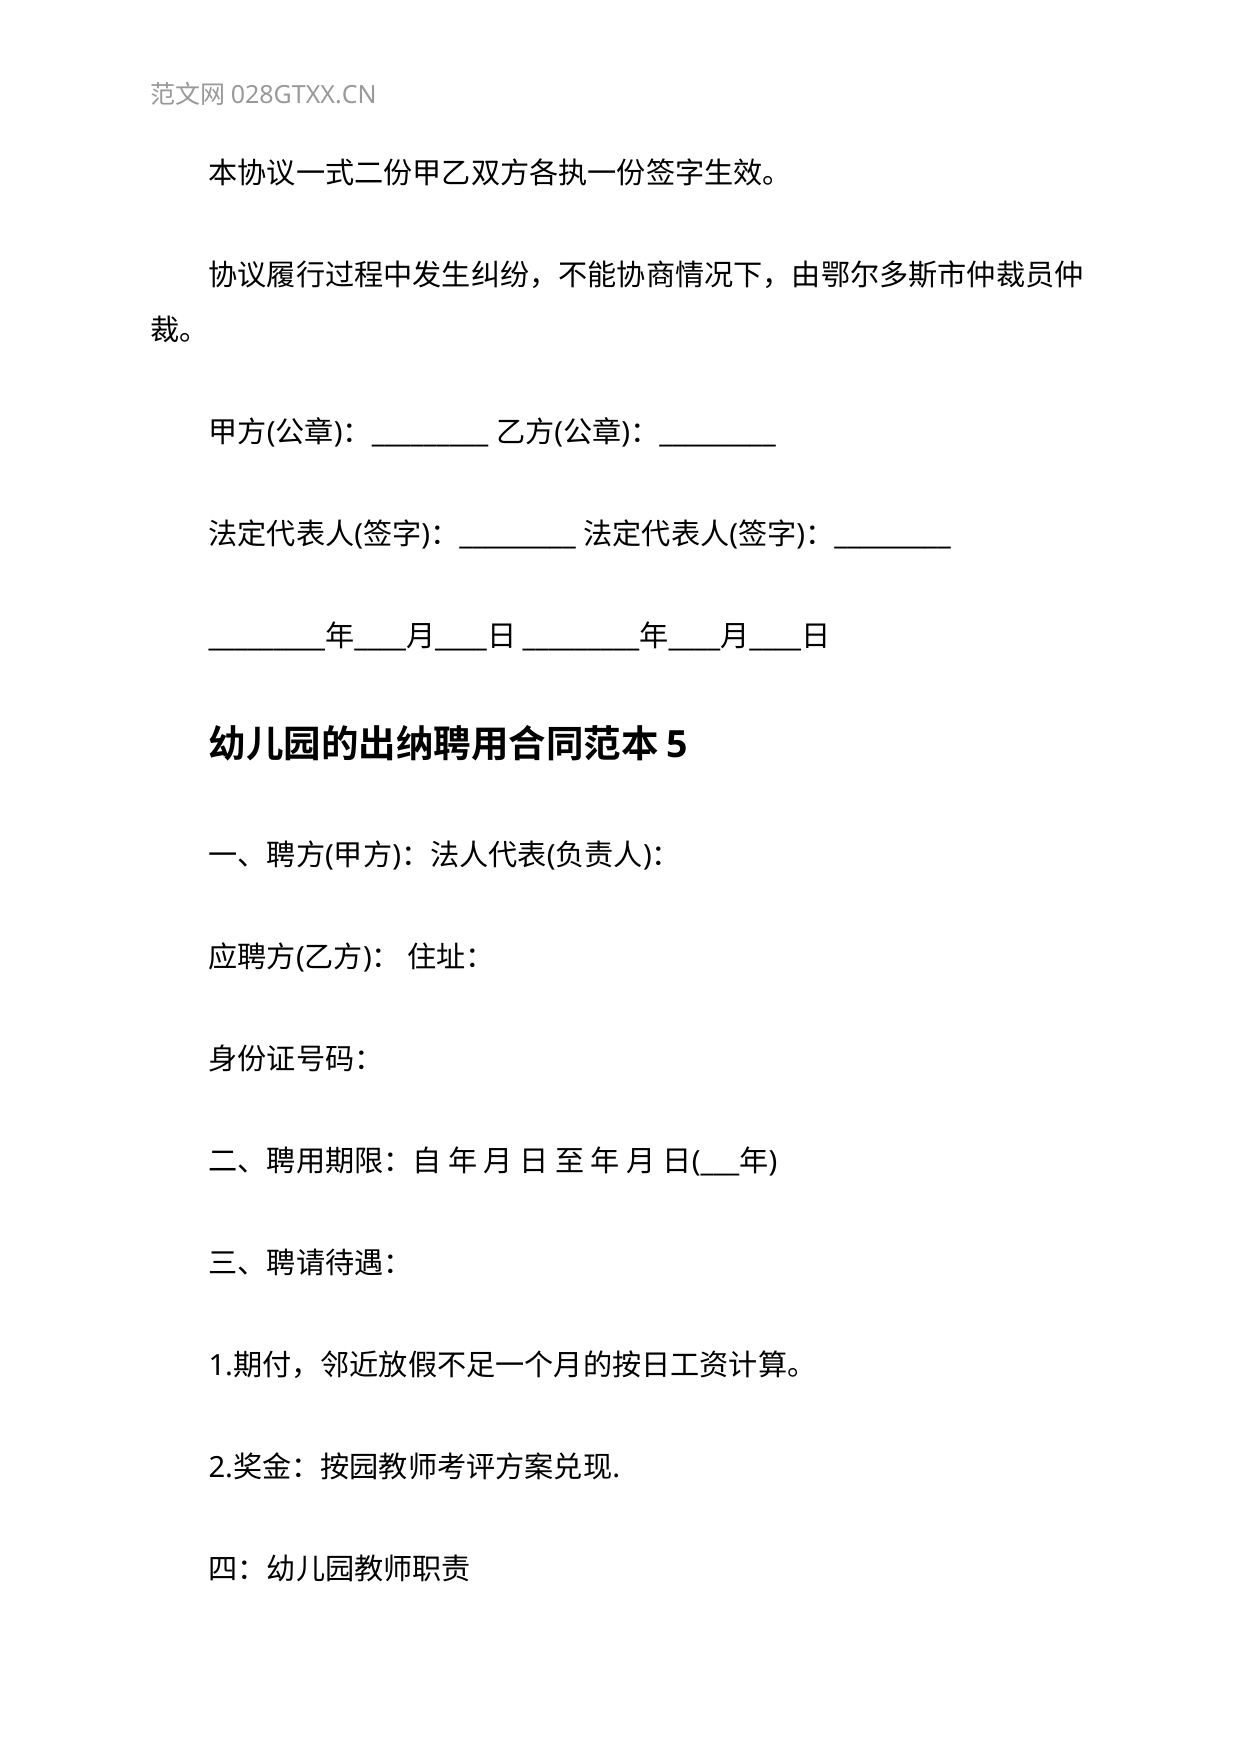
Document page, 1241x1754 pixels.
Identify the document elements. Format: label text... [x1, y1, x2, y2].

text 一、聘方(甲方)：法人代表(负责人)： [150, 832, 1090, 874]
text 法定代表人(签字)：_________ 法定代表人(签字)：_________ [150, 510, 1090, 553]
text 协议履行过程中发生纠纷，不能协商情况下，由鄂尔多斯市仲裁员仲裁。 [150, 252, 1090, 349]
text 2.奖金：按园教师考评方案兑现. [150, 1443, 1090, 1486]
text 幼儿园的出纳聘用合同范本5 [150, 714, 1090, 769]
text 本协议一式二份甲乙双方各执一份签字生效。 [150, 150, 1090, 192]
text 甲方(公章)：_________ 乙方(公章)：_________ [150, 408, 1090, 451]
text 1.期付，邻近放假不足一个月的按日工资计算。 [150, 1341, 1090, 1384]
text 应聘方(乙方)： 住址： [150, 934, 1090, 976]
text _________年____月____日 _________年____月____日 [150, 612, 1090, 655]
text 四：幼儿园教师职责 [150, 1545, 1090, 1588]
text 二、聘用期限：自 年 月 日 至 年 月 日(___年) [150, 1138, 1090, 1180]
text 身份证号码： [150, 1036, 1090, 1078]
text 三、聘请待遇： [150, 1240, 1090, 1282]
